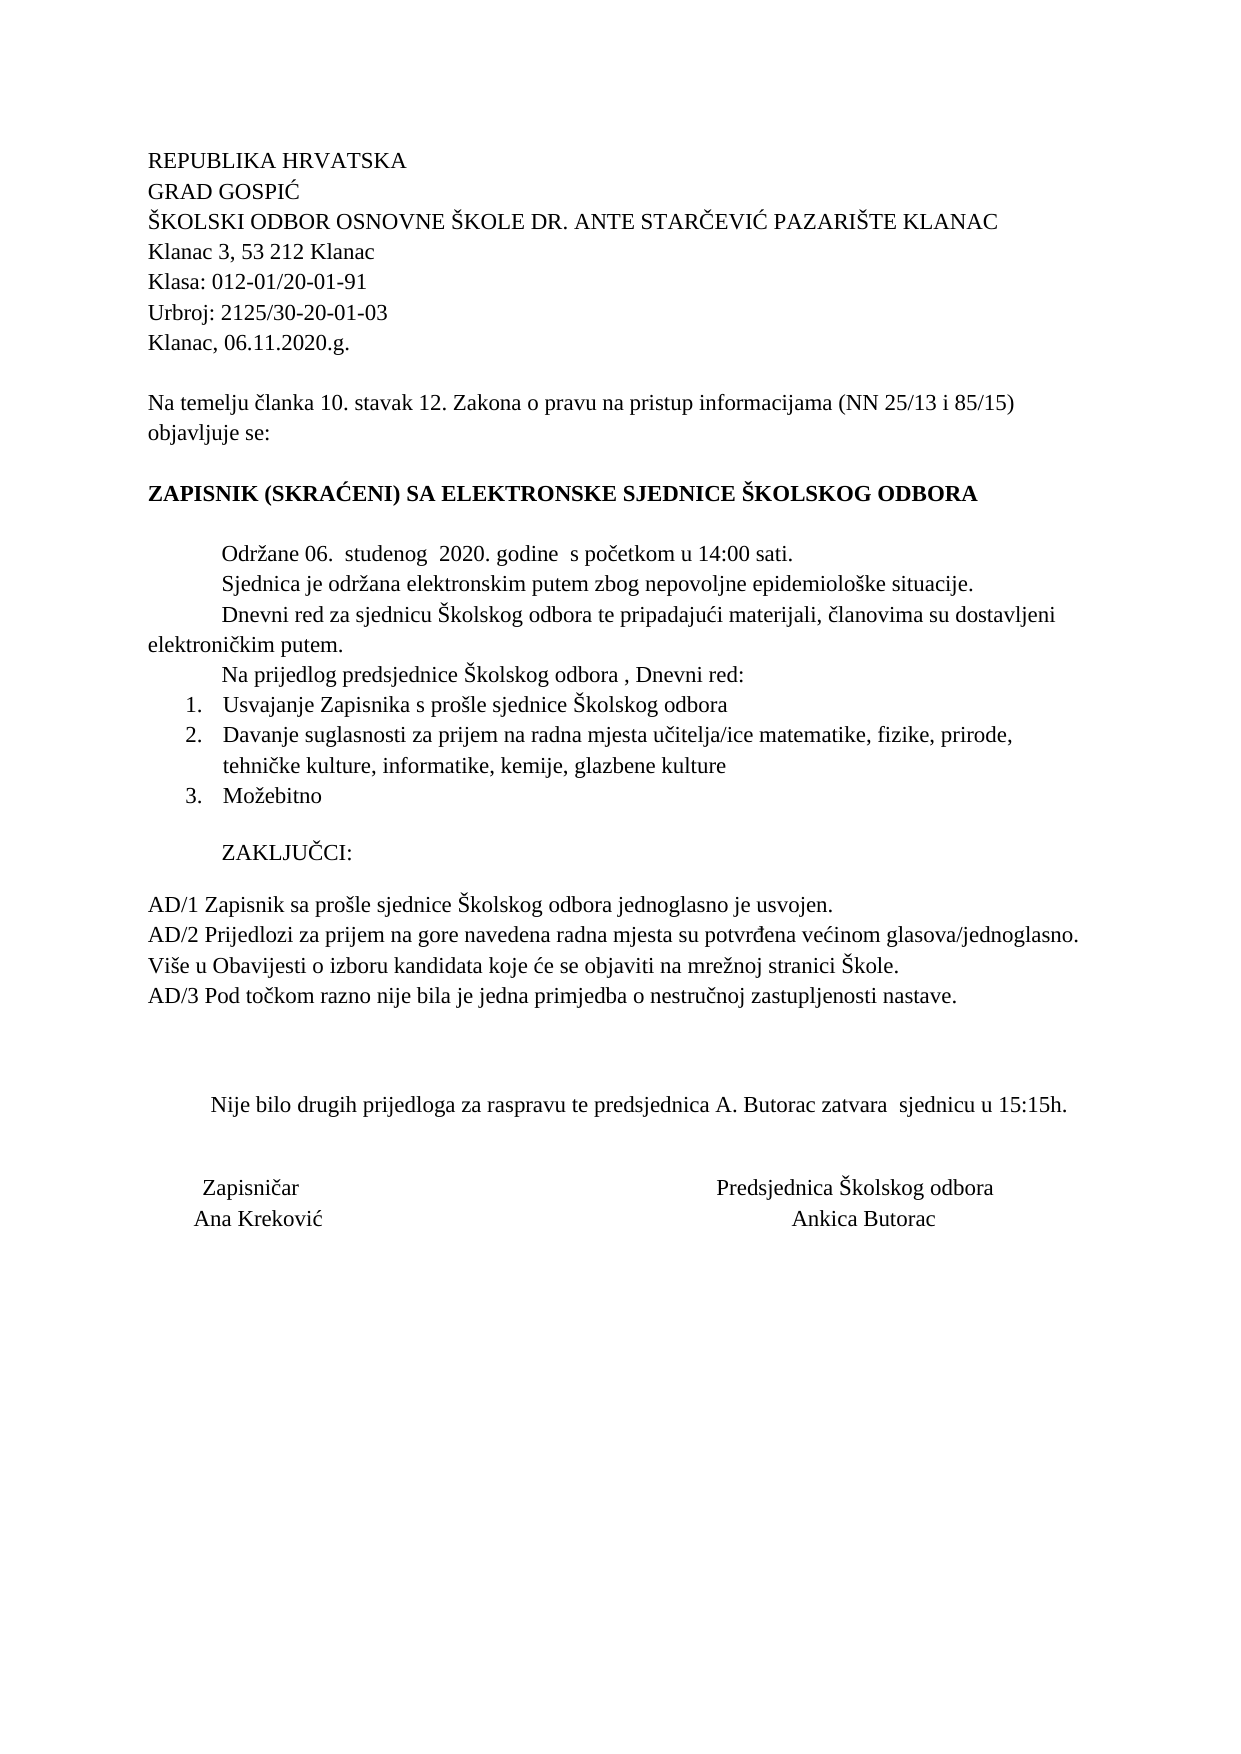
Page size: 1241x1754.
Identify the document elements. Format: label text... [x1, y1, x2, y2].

text Na prijedlog predsjednice Školskog odbora , Dnevni red: [148, 661, 1093, 687]
text GRAD GOSPIĆ [148, 178, 1093, 204]
text Klanac, 06.11.2020.g. [148, 329, 1093, 355]
text Urbroj: 2125/30-20-01-03 [148, 299, 1093, 325]
list Davanje suglasnosti za prijem na radna mjesta učitelja/ice matematike, fizike, prirode, tehničke kulture, informatike, kemije, glazbene kulture [185, 722, 1093, 778]
text Održane 06. studenog 2020. godine s početkom u 14:00 sati. [148, 540, 1093, 567]
text Dnevni red za sjednicu Školskog odbora te pripadajući materijali, članovima su dostavljeni elektroničkim putem. [148, 601, 1093, 657]
text Sjednica je održana elektronskim putem zbog nepovoljne epidemiološke situacije. [148, 571, 1093, 597]
text ZAKLJUČCI: [148, 838, 1093, 891]
list Usvajanje Zapisnika s prošle sjednice Školskog odbora [185, 691, 1093, 718]
text ŠKOLSKI ODBOR OSNOVNE ŠKOLE DR. ANTE STARČEVIĆ PAZARIŠTE KLANAC [148, 208, 1093, 234]
text AD/3 Pod točkom razno nije bila je jedna primjedba o nestručnoj zastupljenosti nastave. [148, 982, 1093, 1008]
text AD/2 Prijedlozi za prijem na gore navedena radna mjesta su potvrđena većinom glasova/jednoglasno. [148, 921, 1093, 948]
text Na temelju članka 10. stavak 12. Zakona o pravu na pristup informacijama (NN 25/13 i 85/15) objavljuje se: [148, 389, 1093, 446]
text Ana Kreković Ankica Butorac [148, 1204, 1093, 1231]
text ZAPISNIK (SKRAĆENI) SA ELEKTRONSKE SJEDNICE ŠKOLSKOG ODBORA [148, 480, 1093, 506]
text Nije bilo drugih prijedloga za raspravu te predsjednica A. Butorac zatvara sjednicu u 15:15h. [148, 1091, 1093, 1118]
text REPUBLIKA HRVATSKA [148, 148, 1093, 174]
text AD/1 Zapisnik sa prošle sjednice Školskog odbora jednoglasno je usvojen. [148, 891, 1093, 918]
text Zapisničar Predsjednica Školskog odbora [148, 1174, 1093, 1201]
text Više u Obavijesti o izboru kandidata koje će se objaviti na mrežnoj stranici Škole. [148, 952, 1093, 978]
text Klanac 3, 53 212 Klanac [148, 238, 1093, 264]
list Možebitno [185, 782, 1093, 808]
text Klasa: 012-01/20-01-91 [148, 268, 1093, 295]
